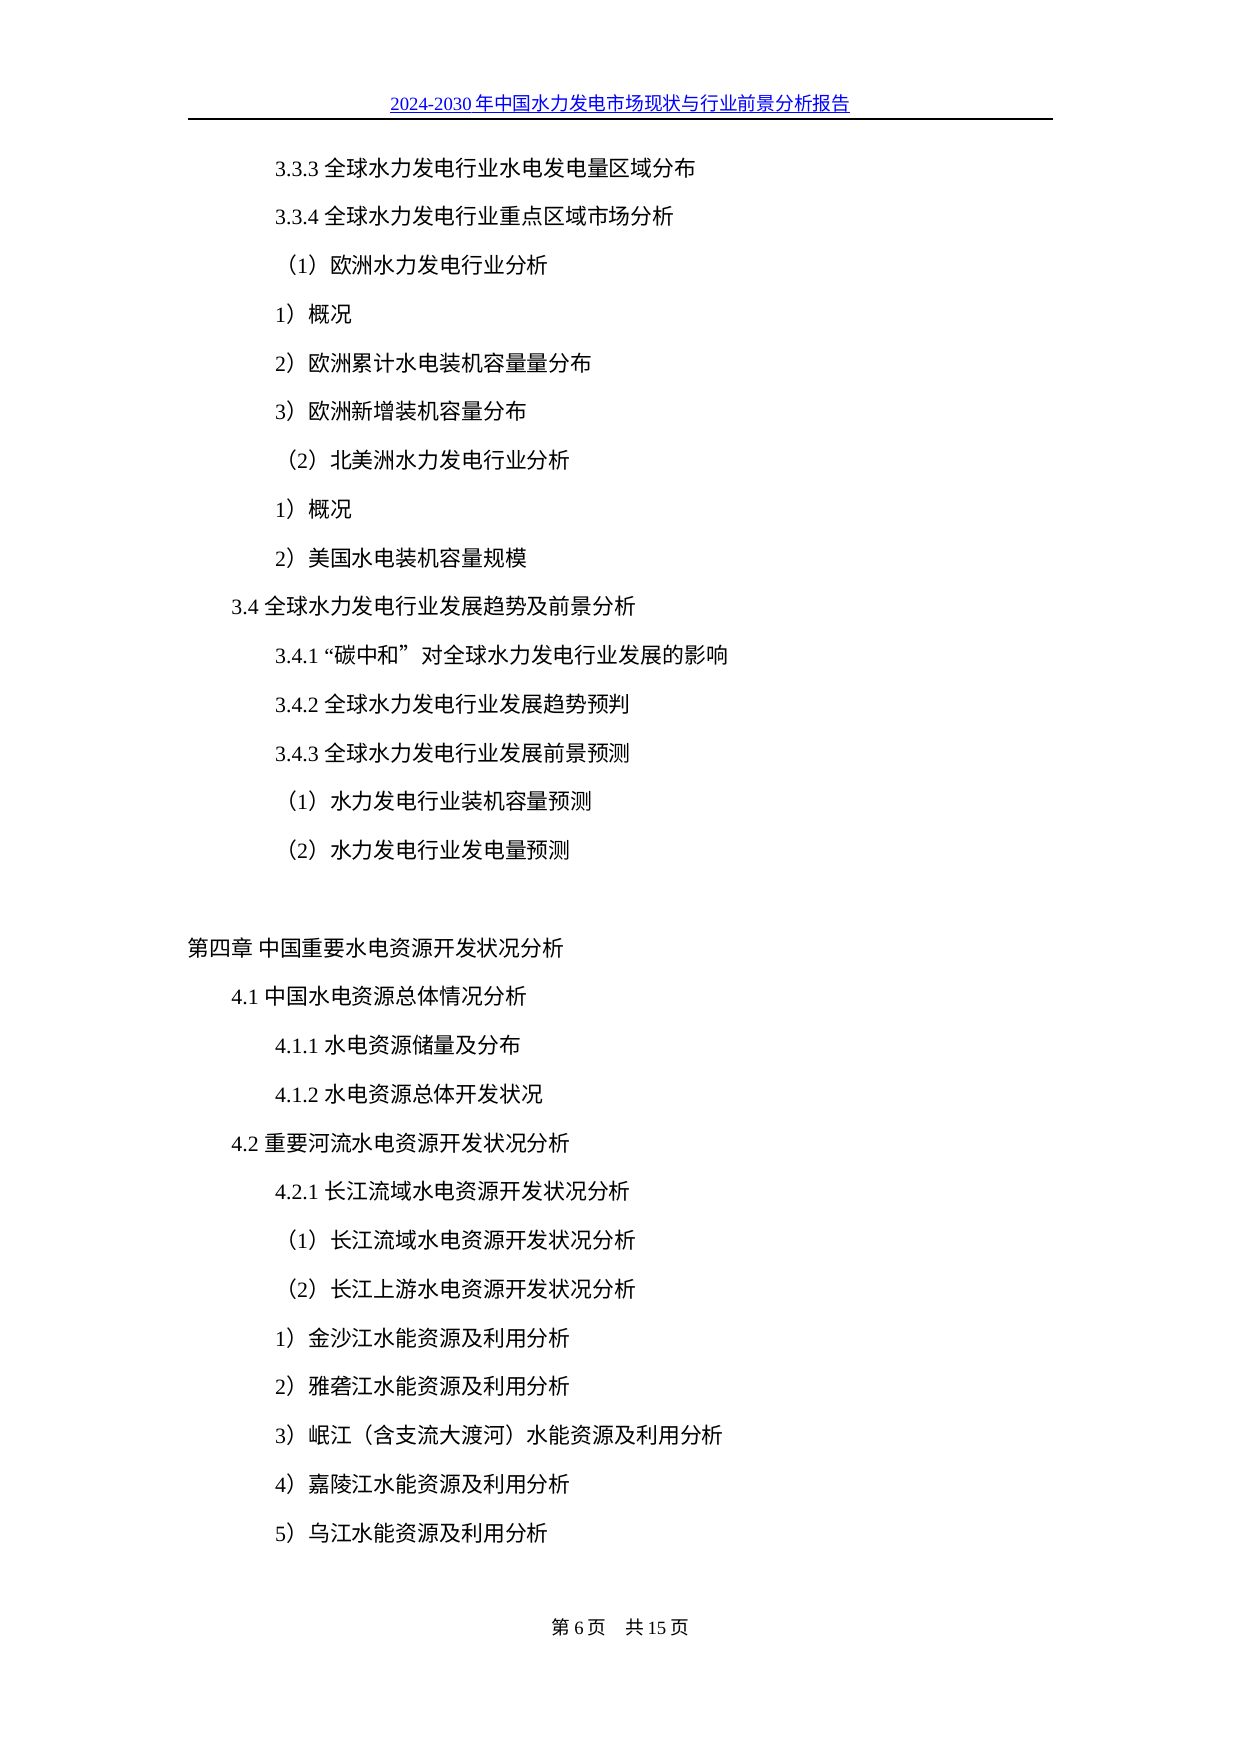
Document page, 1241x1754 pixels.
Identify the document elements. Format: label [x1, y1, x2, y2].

text [187, 150, 1053, 1548]
